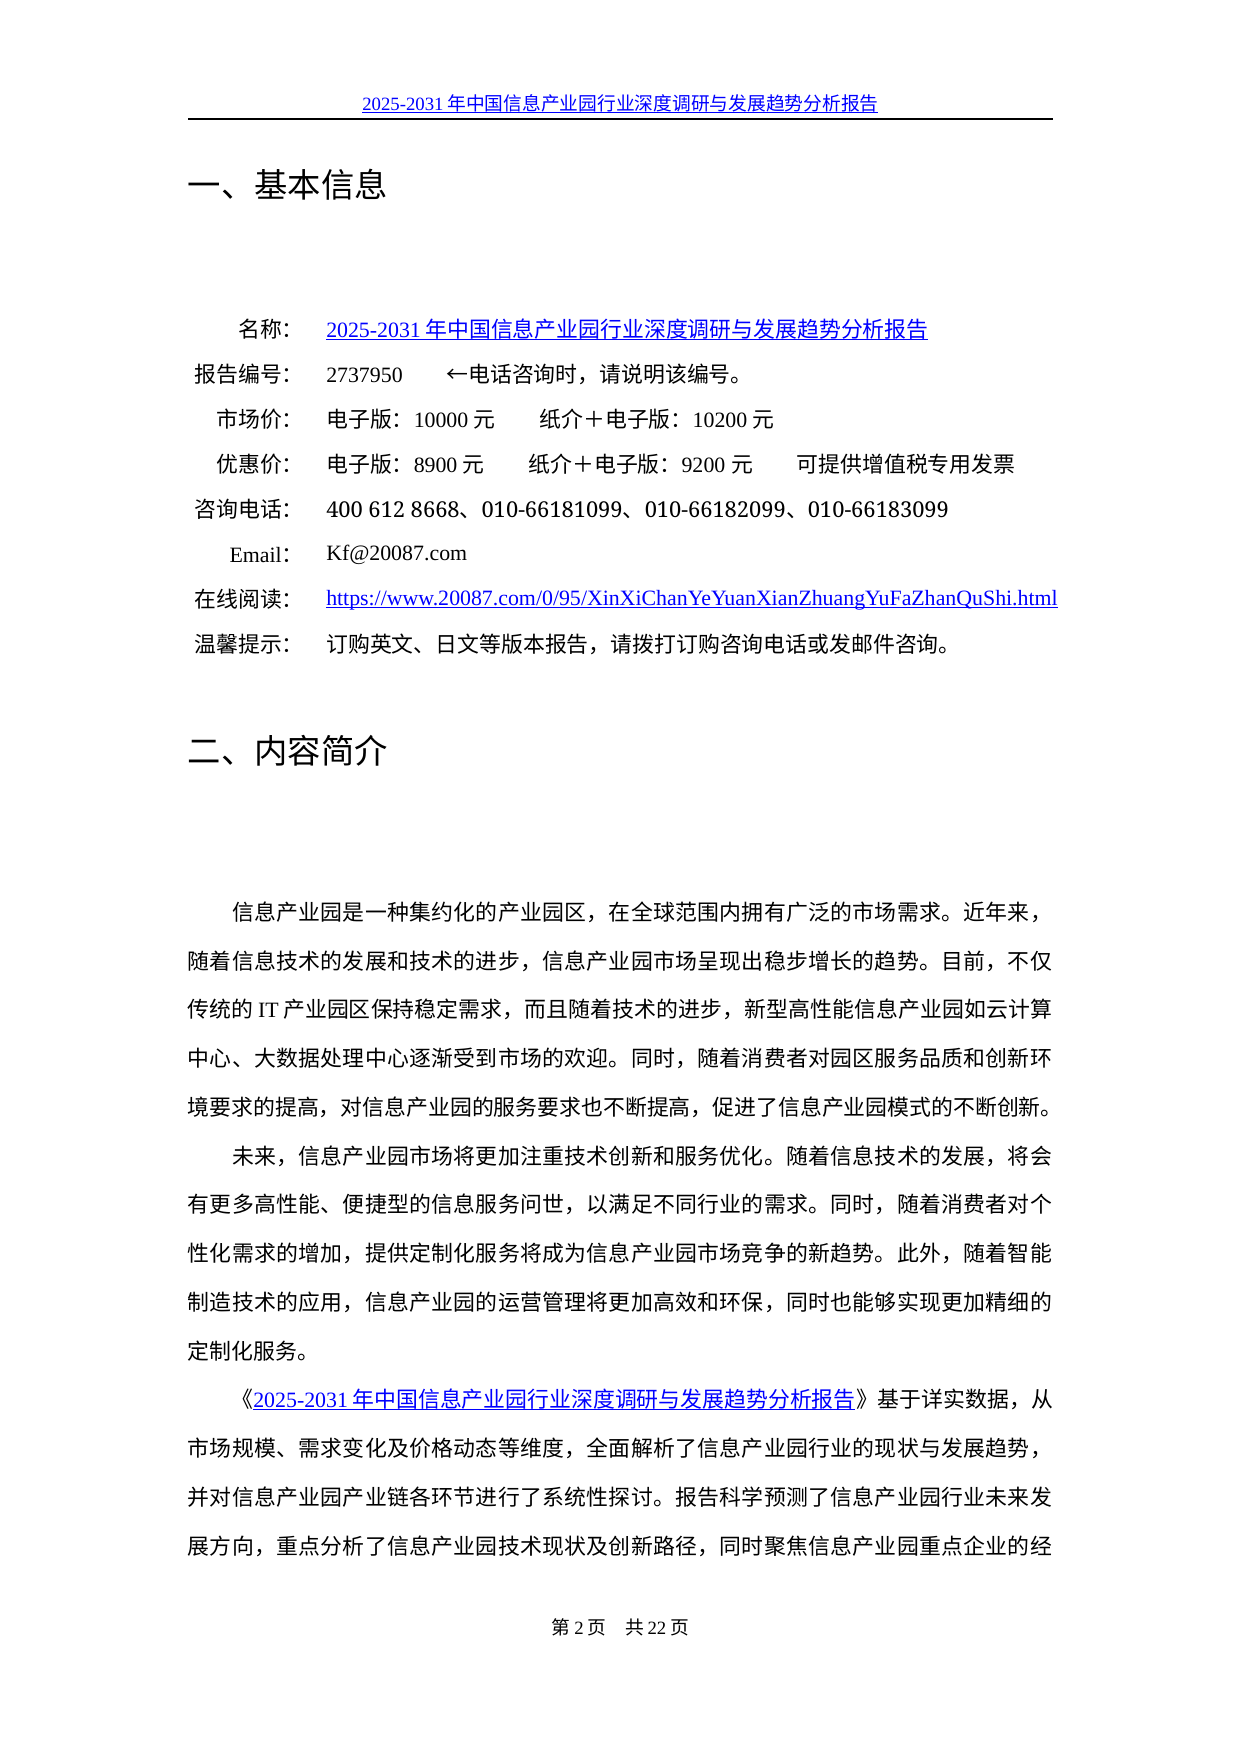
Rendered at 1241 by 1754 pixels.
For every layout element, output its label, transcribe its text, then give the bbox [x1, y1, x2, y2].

table_cell 电子版：10000 元 纸介＋电子版：10200 元 [315, 402, 1073, 447]
title 二、内容简介 [187, 717, 1053, 782]
table_cell 电子版：8900 元 纸介＋电子版：9200 元 可提供增值税专用发票 [315, 447, 1073, 492]
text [187, 894, 1053, 1561]
title 一、基本信息 [187, 150, 1053, 215]
table_cell [315, 582, 1073, 627]
table_cell 咨询电话： [167, 492, 315, 537]
table_header 2025-2031年中国信息产业园行业深度调研与发展趋势分析报告 [315, 312, 1073, 357]
table_cell 市场价： [167, 402, 315, 447]
table_cell 订购英文、日文等版本报告，请拨打订购咨询电话或发邮件咨询。 [315, 627, 1073, 672]
table_cell 报告编号： [167, 357, 315, 402]
table_cell 优惠价： [167, 447, 315, 492]
table_cell Kf@20087.com [315, 537, 1073, 582]
table_cell 温馨提示： [167, 627, 315, 672]
table_cell 400 612 8668、010-66181099、010-66182099、010-66183099 [315, 492, 1073, 537]
table_cell Email： [167, 537, 315, 582]
table_cell 2737950 ←电话咨询时，请说明该编号。 [315, 357, 1073, 402]
table_header 名称： [167, 312, 315, 357]
table_cell 在线阅读： [167, 582, 315, 627]
